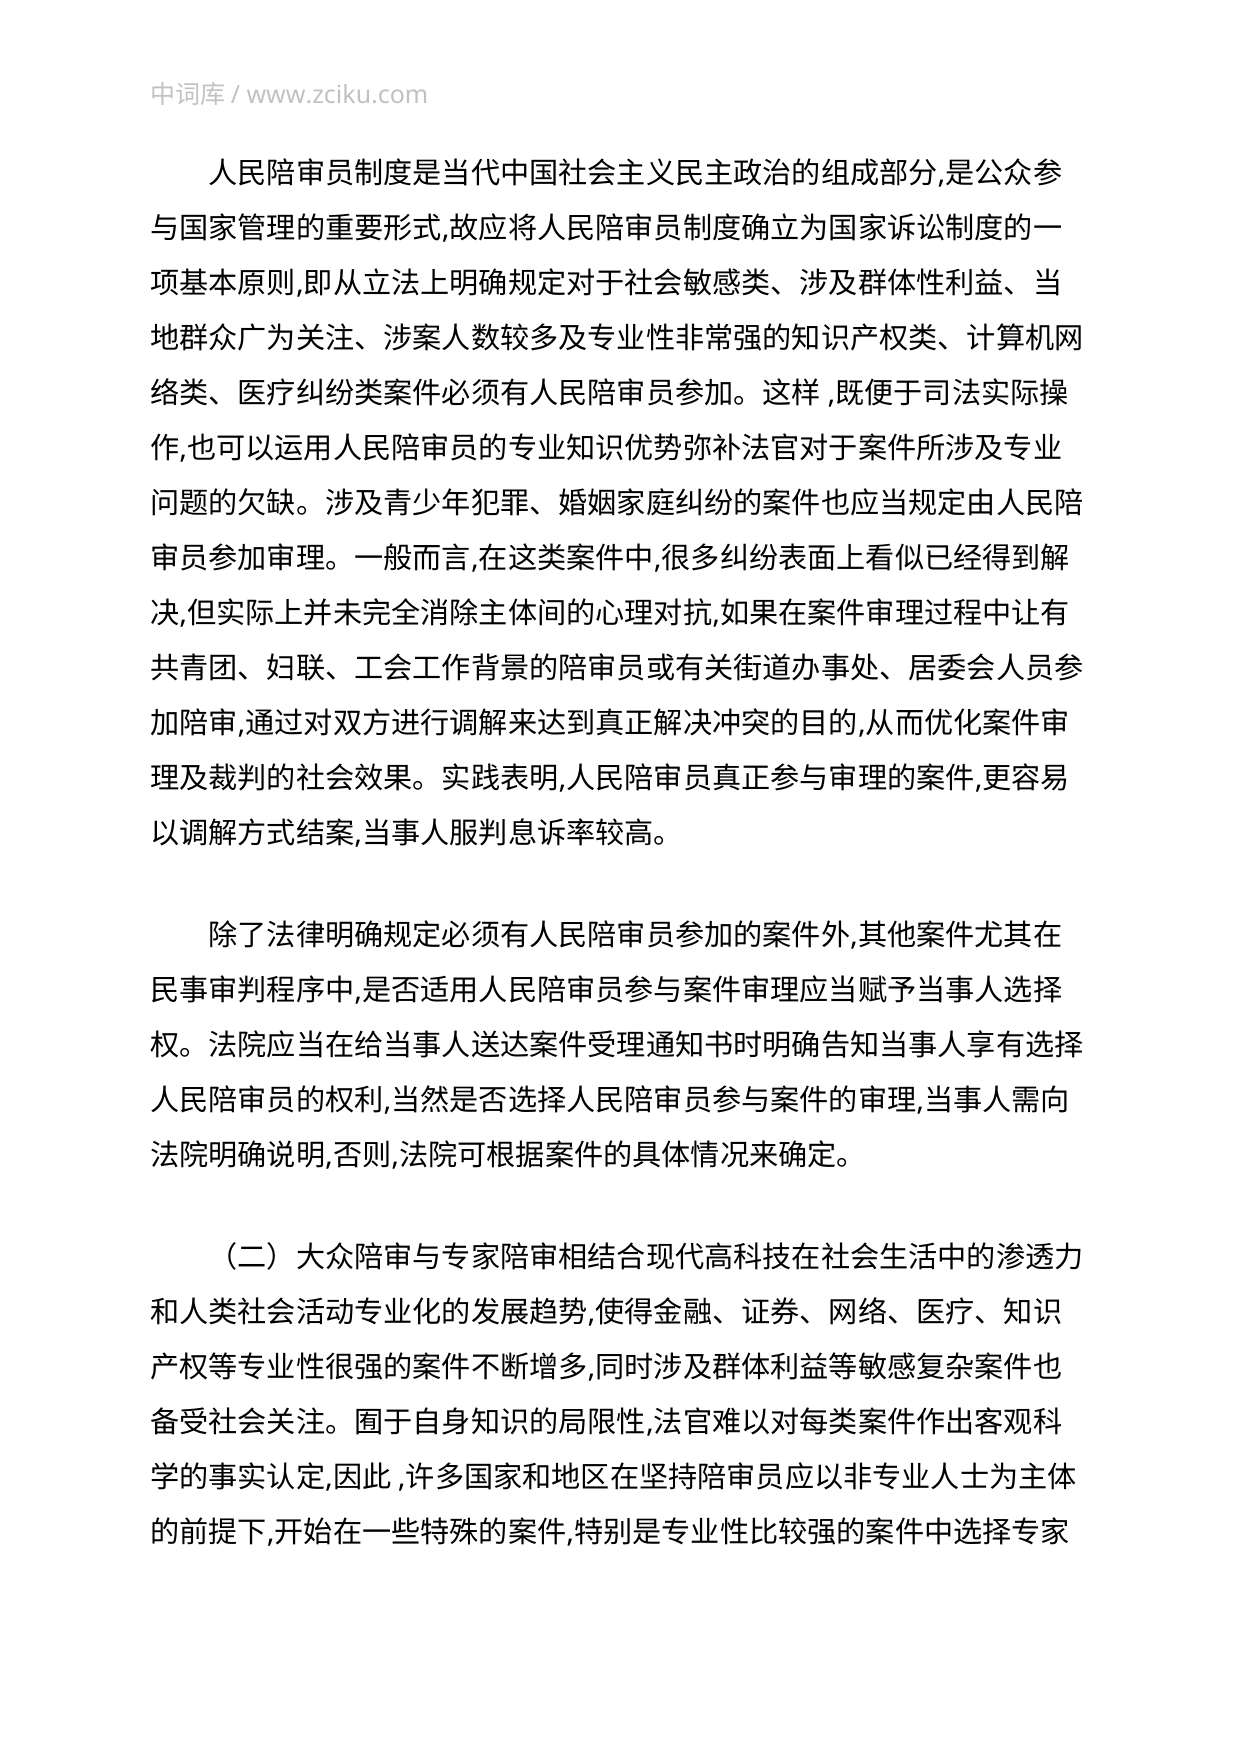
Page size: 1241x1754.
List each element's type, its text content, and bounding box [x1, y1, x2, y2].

text 除了法律明确规定必须有人民陪审员参加的案件外,其他案件尤其在民事审判程序中,是否适用人民陪审员参与案件审理应当赋予当事人选择权。法院应当在给当事人送达案件受理通知书时明确告知当事人享有选择人民陪审员的权利,当然是否选择人民陪审员参与案件的审理,当事人需向法院明确说明,否则,法院可根据案件的具体情况来确定。 [150, 912, 1090, 1174]
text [150, 1233, 1090, 1551]
text 人民陪审员制度是当代中国社会主义民主政治的组成部分,是公众参与国家管理的重要形式,故应将人民陪审员制度确立为国家诉讼制度的一项基本原则,即从立法上明确规定对于社会敏感类、涉及群体性利益、当地群众广为关注、涉案人数较多及专业性非常强的知识产权类、计算机网络类、医疗纠纷类案件必须有人民陪审员参加。这样 ,既便于司法实际操作,也可以运用人民陪审员的专业知识优势弥补法官对于案件所涉及专业问题的欠缺。涉及青少年犯罪、婚姻家庭纠纷的案件也应当规定由人民陪审员参加审理。一般而言,在这类案件中,很多纠纷表面上看似已经得到解决,但实际上并未完全消除主体间的心理对抗,如果在案件审理过程中让有共青团、妇联、工会工作背景的陪审员或有关街道办事处、居委会人员参加陪审,通过对双方进行调解来达到真正解决冲突的目的,从而优化案件审理及裁判的社会效果。实践表明,人民陪审员真正参与审理的案件,更容易以调解方式结案,当事人服判息诉率较高。 [150, 150, 1090, 852]
